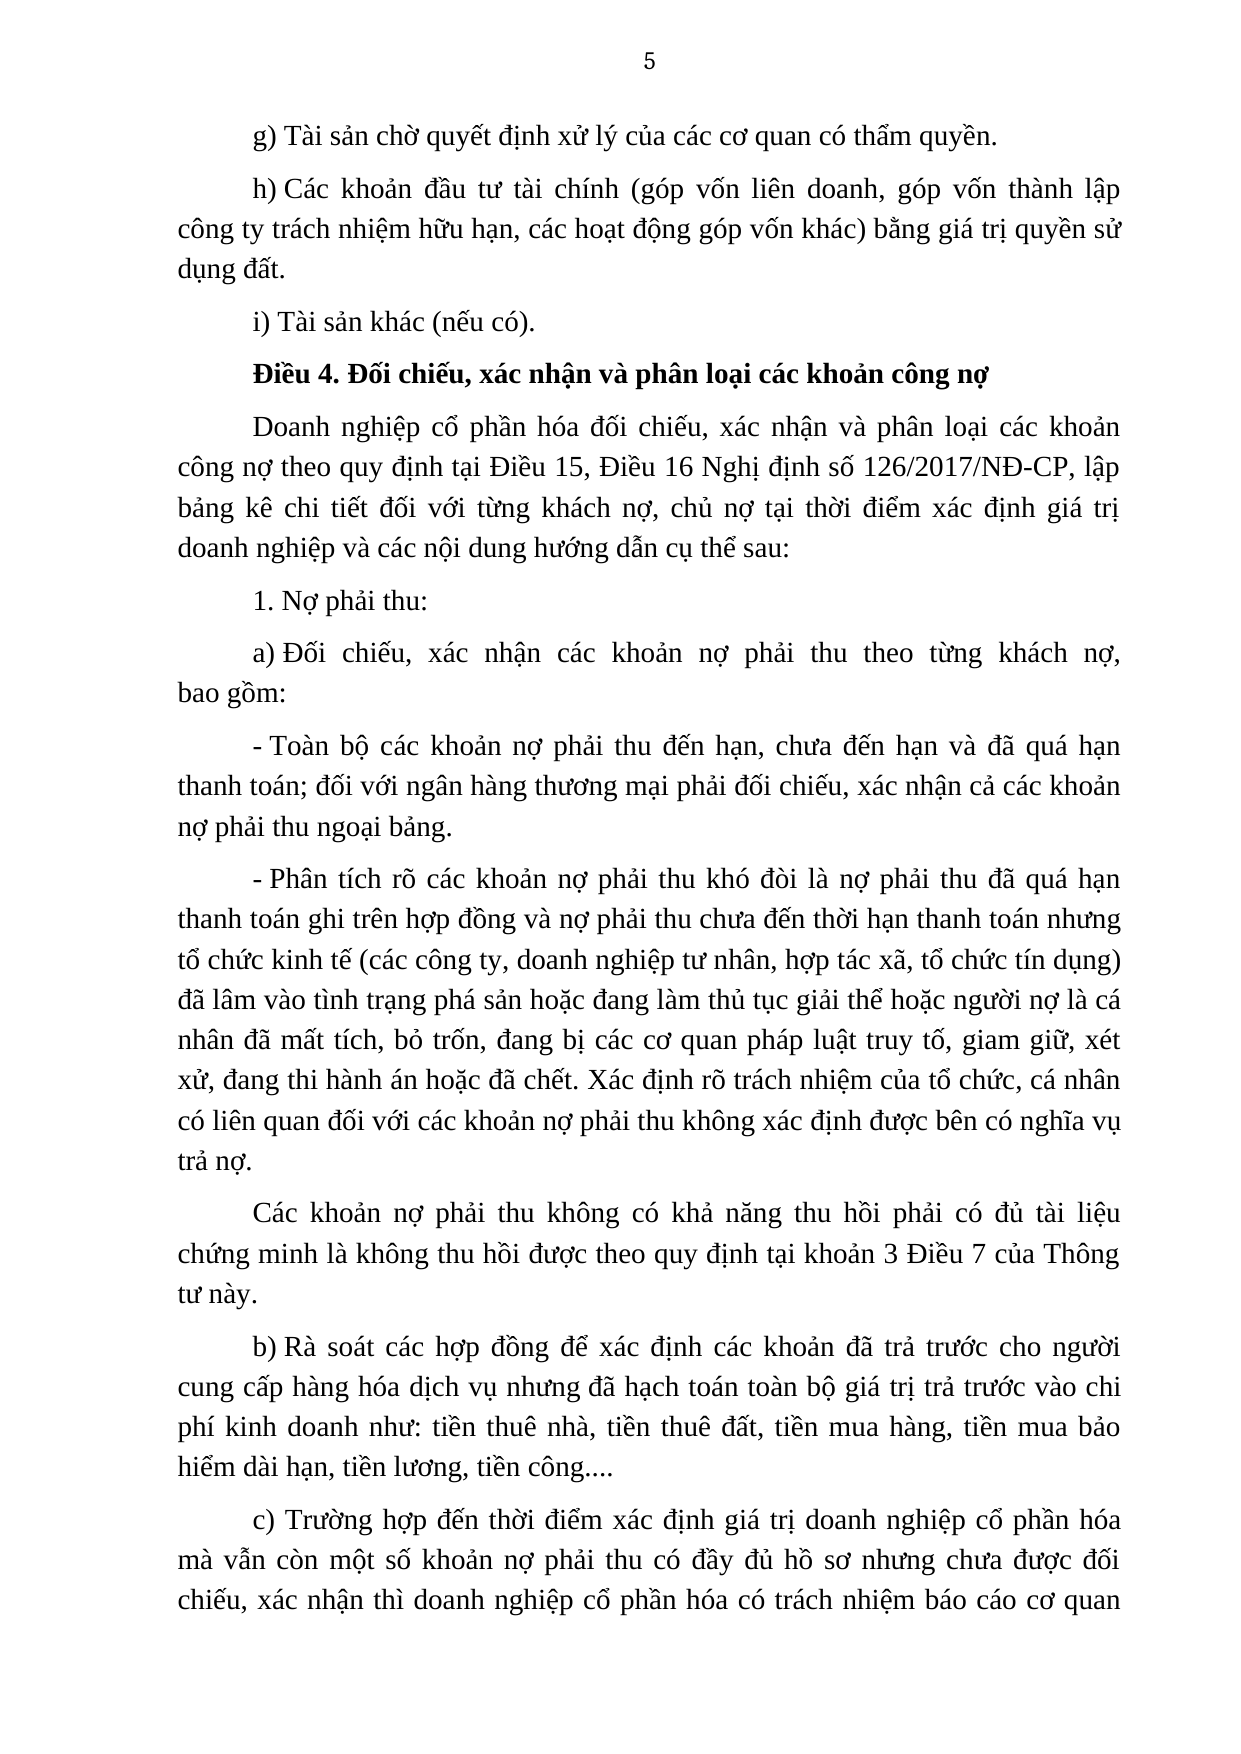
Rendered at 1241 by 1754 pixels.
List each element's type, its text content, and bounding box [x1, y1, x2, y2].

text - Phân tích rõ các khoản nợ phải thu khó đòi là nợ phải thu đã quá hạn thanh toán ghi trên hợp đồng và nợ phải thu chưa đến thời hạn thanh toán nhưng tổ chức kinh tế (các công ty, doanh nghiệp tư nhân, hợp tác xã, tổ chức tín dụng) đã lâm vào tình trạng phá sản hoặc đang làm thủ tục giải thể hoặc người nợ là cá nhân đã mất tích, bỏ trốn, đang bị các cơ quan pháp luật truy tố, giam giữ, xét xử, đang thi hành án hoặc đã chết. Xác định rõ trách nhiệm của tổ chức, cá nhân có liên quan đối với các khoản nợ phải thu không xác định được bên có nghĩa vụ trả nợ. [177, 861, 1122, 1176]
text 1. Nợ phải thu: [177, 583, 1122, 616]
text i) Tài sản khác (nếu có). [177, 304, 1122, 337]
text Doanh nghiệp cổ phần hóa đối chiếu, xác nhận và phân loại các khoản công nợ theo quy định tại Điều 15, Điều 16 Nghị định số 126/2017/NĐ-CP, lập bảng kê chi tiết đối với từng khách nợ, chủ nợ tại thời điểm xác định giá trị doanh nghiệp và các nội dung hướng dẫn cụ thể sau: [177, 409, 1122, 563]
text b) Rà soát các hợp đồng để xác định các khoản đã trả trước cho người cung cấp hàng hóa dịch vụ nhưng đã hạch toán toàn bộ giá trị trả trước vào chi phí kinh doanh như: tiền thuê nhà, tiền thuê đất, tiền mua hàng, tiền mua bảo hiểm dài hạn, tiền lương, tiền công.... [177, 1329, 1122, 1483]
text a) Đối chiếu, xác nhận các khoản nợ phải thu theo từng khách nợ, bao gồm: [177, 635, 1122, 709]
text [177, 1502, 1122, 1616]
text - Toàn bộ các khoản nợ phải thu đến hạn, chưa đến hạn và đã quá hạn thanh toán; đối với ngân hàng thương mại phải đối chiếu, xác nhận cả các khoản nợ phải thu ngoại bảng. [177, 728, 1122, 769]
text g) Tài sản chờ quyết định xử lý của các cơ quan có thẩm quyền. [177, 118, 1122, 152]
text - Toàn bộ các khoản nợ phải thu đến hạn, chưa đến hạn và đã quá hạn thanh toán; đối với ngân hàng thương mại phải đối chiếu, xác nhận cả các khoản nợ phải thu ngoại bảng. [177, 802, 1122, 842]
text h) Các khoản đầu tư tài chính (góp vốn liên doanh, góp vốn thành lập công ty trách nhiệm hữu hạn, các hoạt động góp vốn khác) bằng giá trị quyền sử dụng đất. [177, 171, 1122, 285]
text Các khoản nợ phải thu không có khả năng thu hồi phải có đủ tài liệu chứng minh là không thu hồi được theo quy định tại khoản 3 Điều 7 của Thông tư này. [177, 1196, 1122, 1309]
text Điều 4. Đối chiếu, xác nhận và phân loại các khoản công nợ [177, 357, 1122, 390]
